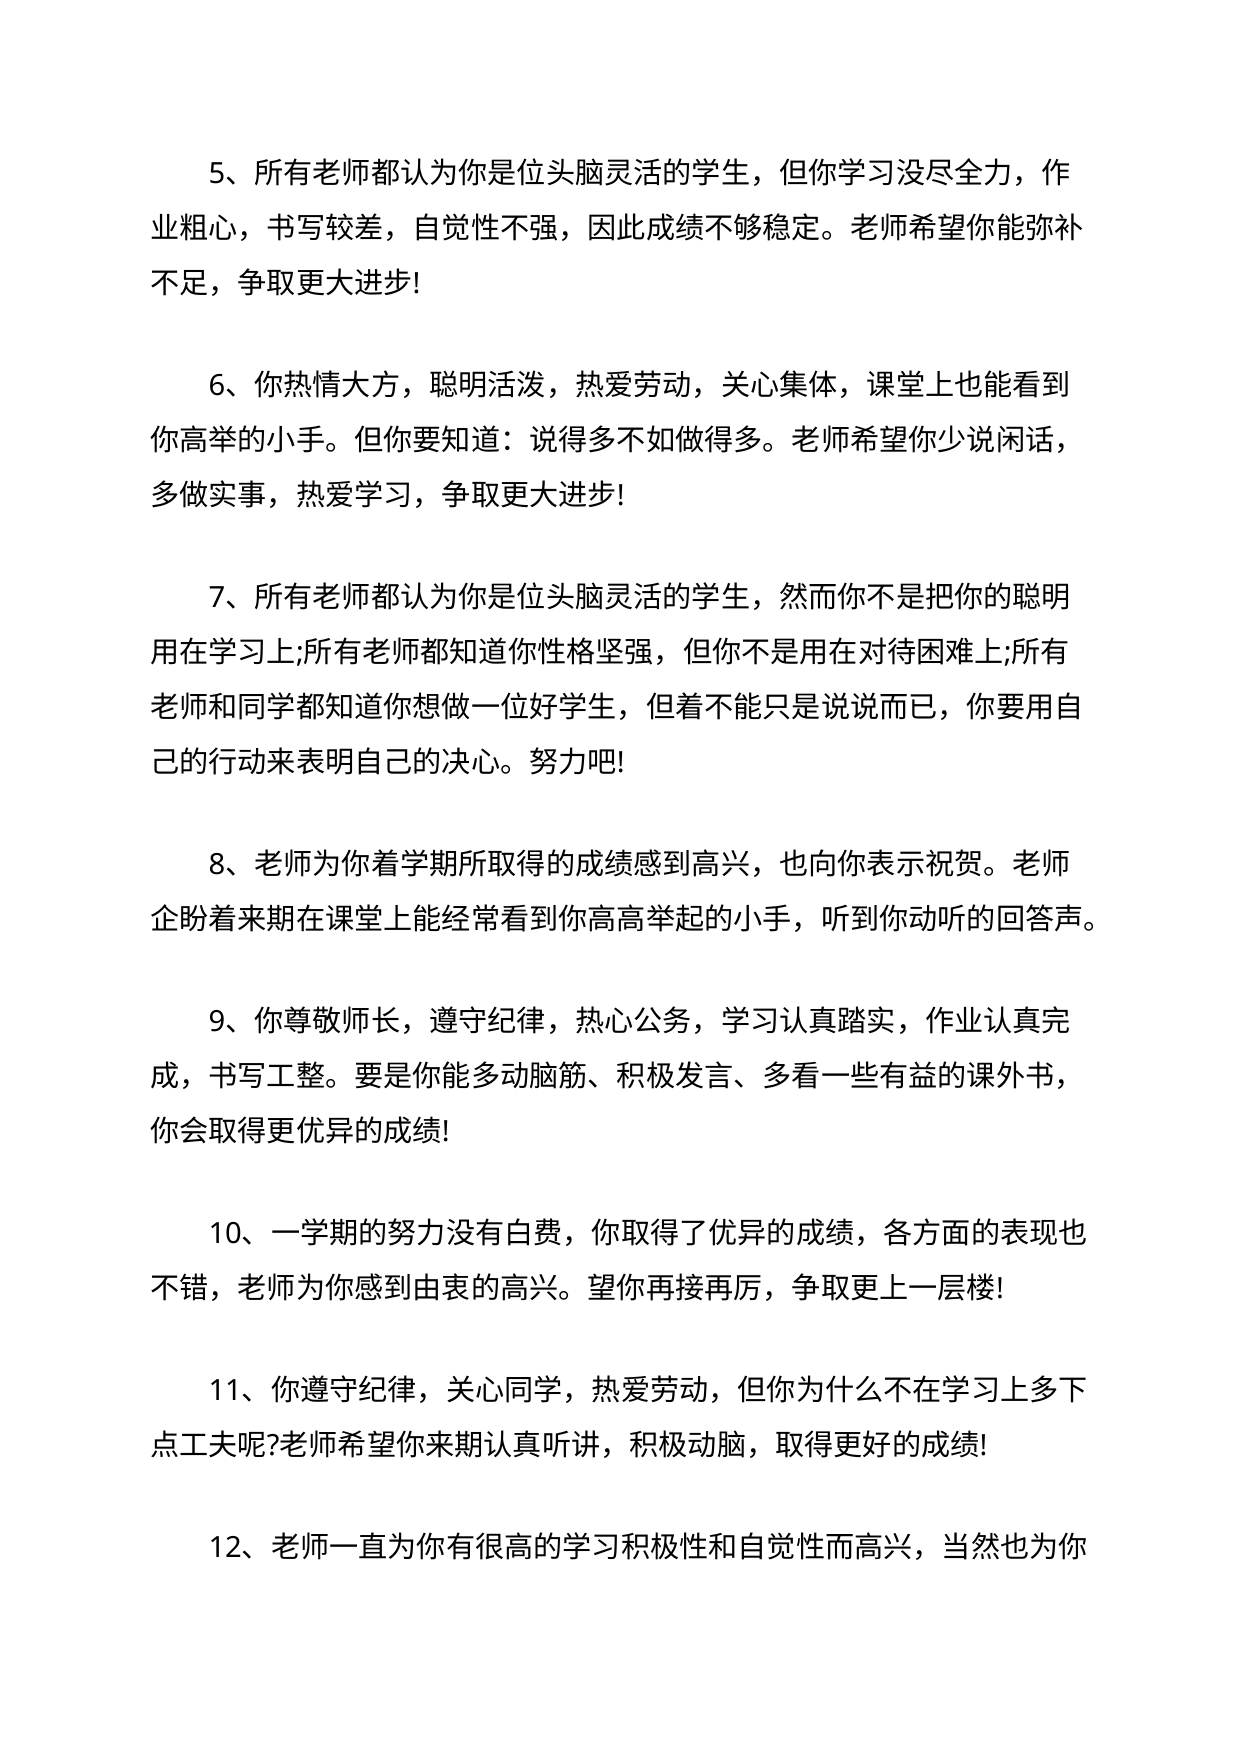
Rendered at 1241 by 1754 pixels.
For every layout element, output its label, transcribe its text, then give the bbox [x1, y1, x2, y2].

text 5、所有老师都认为你是位头脑灵活的学生，但你学习没尽全力，作业粗心，书写较差，自觉性不强，因此成绩不够稳定。老师希望你能弥补不足，争取更大进步! [150, 150, 1090, 302]
text 11、你遵守纪律，关心同学，热爱劳动，但你为什么不在学习上多下点工夫呢?老师希望你来期认真听讲，积极动脑，取得更好的成绩! [150, 1366, 1090, 1464]
text 7、所有老师都认为你是位头脑灵活的学生，然而你不是把你的聪明用在学习上;所有老师都知道你性格坚强，但你不是用在对待困难上;所有老师和同学都知道你想做一位好学生，但着不能只是说说而已，你要用自己的行动来表明自己的决心。努力吧! [150, 574, 1090, 781]
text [150, 1523, 1090, 1566]
text 6、你热情大方，聪明活泼，热爱劳动，关心集体，课堂上也能看到你高举的小手。但你要知道：说得多不如做得多。老师希望你少说闲话，多做实事，热爱学习，争取更大进步! [150, 362, 1090, 514]
text 9、你尊敬师长，遵守纪律，热心公务，学习认真踏实，作业认真完成，书写工整。要是你能多动脑筋、积极发言、多看一些有益的课外书，你会取得更优异的成绩! [150, 997, 1090, 1150]
text 8、老师为你着学期所取得的成绩感到高兴，也向你表示祝贺。老师企盼着来期在课堂上能经常看到你高高举起的小手，听到你动听的回答声。 [150, 841, 1090, 938]
text 10、一学期的努力没有白费，你取得了优异的成绩，各方面的表现也不错，老师为你感到由衷的高兴。望你再接再厉，争取更上一层楼! [150, 1209, 1090, 1307]
